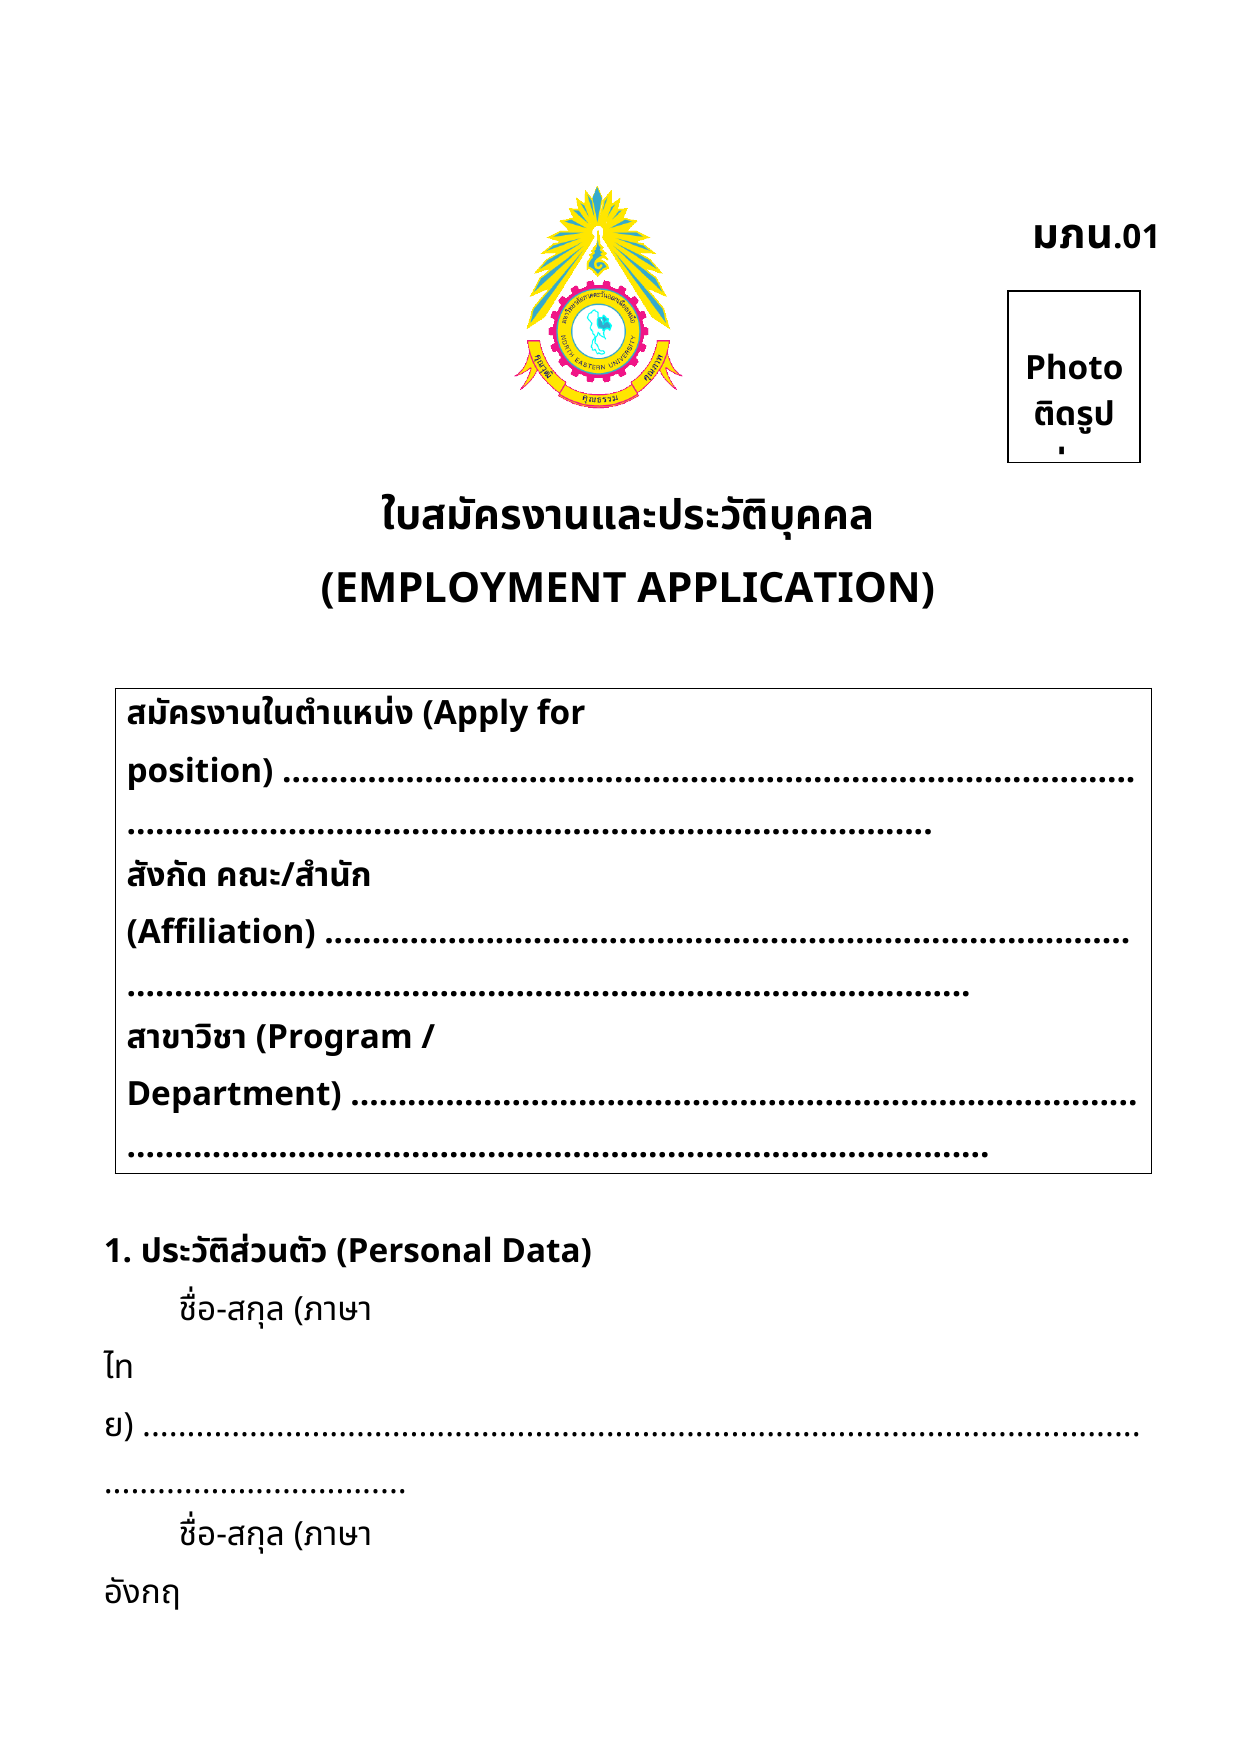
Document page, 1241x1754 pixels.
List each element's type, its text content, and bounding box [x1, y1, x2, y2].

text ชื่อ-สกุล (ภาษาไทย) .................................................................................................................................................. [103, 1284, 1152, 1503]
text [103, 1510, 1152, 1619]
text ใบสมัครงานและประวัติบุคคล [103, 485, 1152, 548]
text (EMPLOYMENT APPLICATION) [103, 557, 1152, 614]
table_header สมัครงานในตำแหน่ง (Apply for position) ............................................................................................................................................................................... สังกัด คณะ/สำนัก (Affiliation) .............................................................................................................................................................................. สาขาวิชา (Program / Department) .............................................................................................................................................................................. [116, 689, 1151, 1173]
text 1. ประวัติส่วนตัว (Personal Data) [103, 1226, 1152, 1277]
picture [513, 186, 683, 417]
